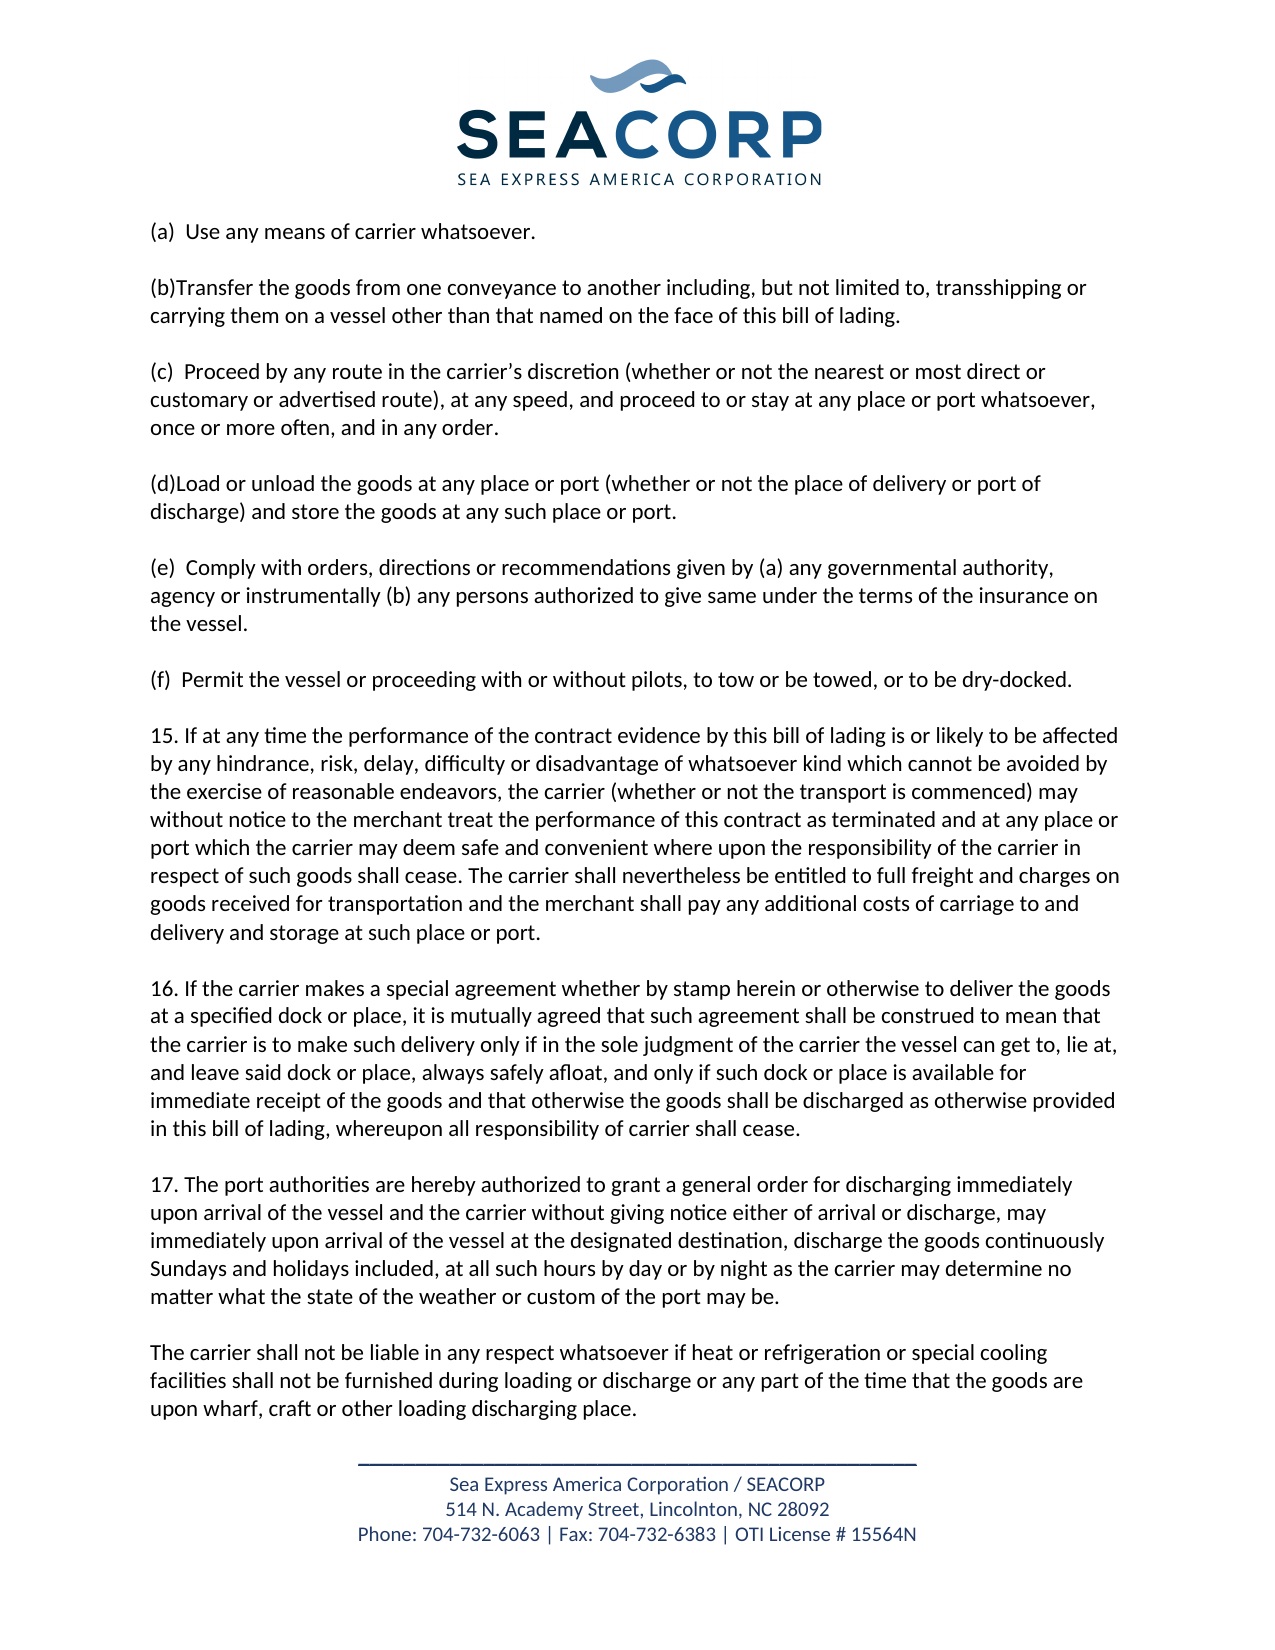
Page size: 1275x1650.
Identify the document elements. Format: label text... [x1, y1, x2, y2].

text 17. The port authorities are hereby authorized to grant a general order for discharging immediately upon arrival of the vessel and the carrier without giving notice either of arrival or discharge, may immediately upon arrival of the vessel at the designated destination, discharge the goods continuously Sundays and holidays included, at all such hours by day or by night as the carrier may determine no matter what the state of the weather or custom of the port may be. [150, 1170, 1125, 1310]
text (d)Load or unload the goods at any place or port (whether or not the place of delivery or port of discharge) and store the goods at any such place or port. [150, 469, 1125, 525]
text 15. If at any time the performance of the contract evidence by this bill of lading is or likely to be affected by any hindrance, risk, delay, difficulty or disadvantage of whatsoever kind which cannot be avoided by the exercise of reasonable endeavors, the carrier (whether or not the transport is commenced) may without notice to the merchant treat the performance of this contract as terminated and at any place or port which the carrier may deem safe and convenient where upon the responsibility of the carrier in respect of such goods shall cease. The carrier shall nevertheless be entitled to full freight and charges on goods received for transportation and the merchant shall pay any additional costs of carriage to and delivery and storage at such place or port. [150, 721, 1125, 946]
text (c) Proceed by any route in the carrier’s discretion (whether or not the nearest or most direct or customary or advertised route), at any speed, and proceed to or stay at any place or port whatsoever, once or more often, and in any order. [150, 357, 1125, 441]
text The carrier shall not be liable in any respect whatsoever if heat or refrigeration or special cooling facilities shall not be furnished during loading or discharge or any part of the time that the goods are upon wharf, craft or other loading discharging place. [150, 1338, 1125, 1422]
text (f) Permit the vessel or proceeding with or without pilots, to tow or be towed, or to be dry-docked. [150, 665, 1125, 693]
picture [453, 57, 822, 188]
text (e) Comply with orders, directions or recommendations given by (a) any governmental authority, agency or instrumentally (b) any persons authorized to give same under the terms of the insurance on the vessel. [150, 553, 1125, 637]
text (a) Use any means of carrier whatsoever. [150, 217, 1125, 245]
text 16. If the carrier makes a special agreement whether by stamp herein or otherwise to deliver the goods at a specified dock or place, it is mutually agreed that such agreement shall be construed to mean that the carrier is to make such delivery only if in the sole judgment of the carrier the vessel can get to, lie at, and leave said dock or place, always safely afloat, and only if such dock or place is available for immediate receipt of the goods and that otherwise the goods shall be discharged as otherwise provided in this bill of lading, whereupon all responsibility of carrier shall cease. [150, 974, 1125, 1142]
text (b)Transfer the goods from one conveyance to another including, but not limited to, transshipping or carrying them on a vessel other than that named on the face of this bill of lading. [150, 273, 1125, 329]
